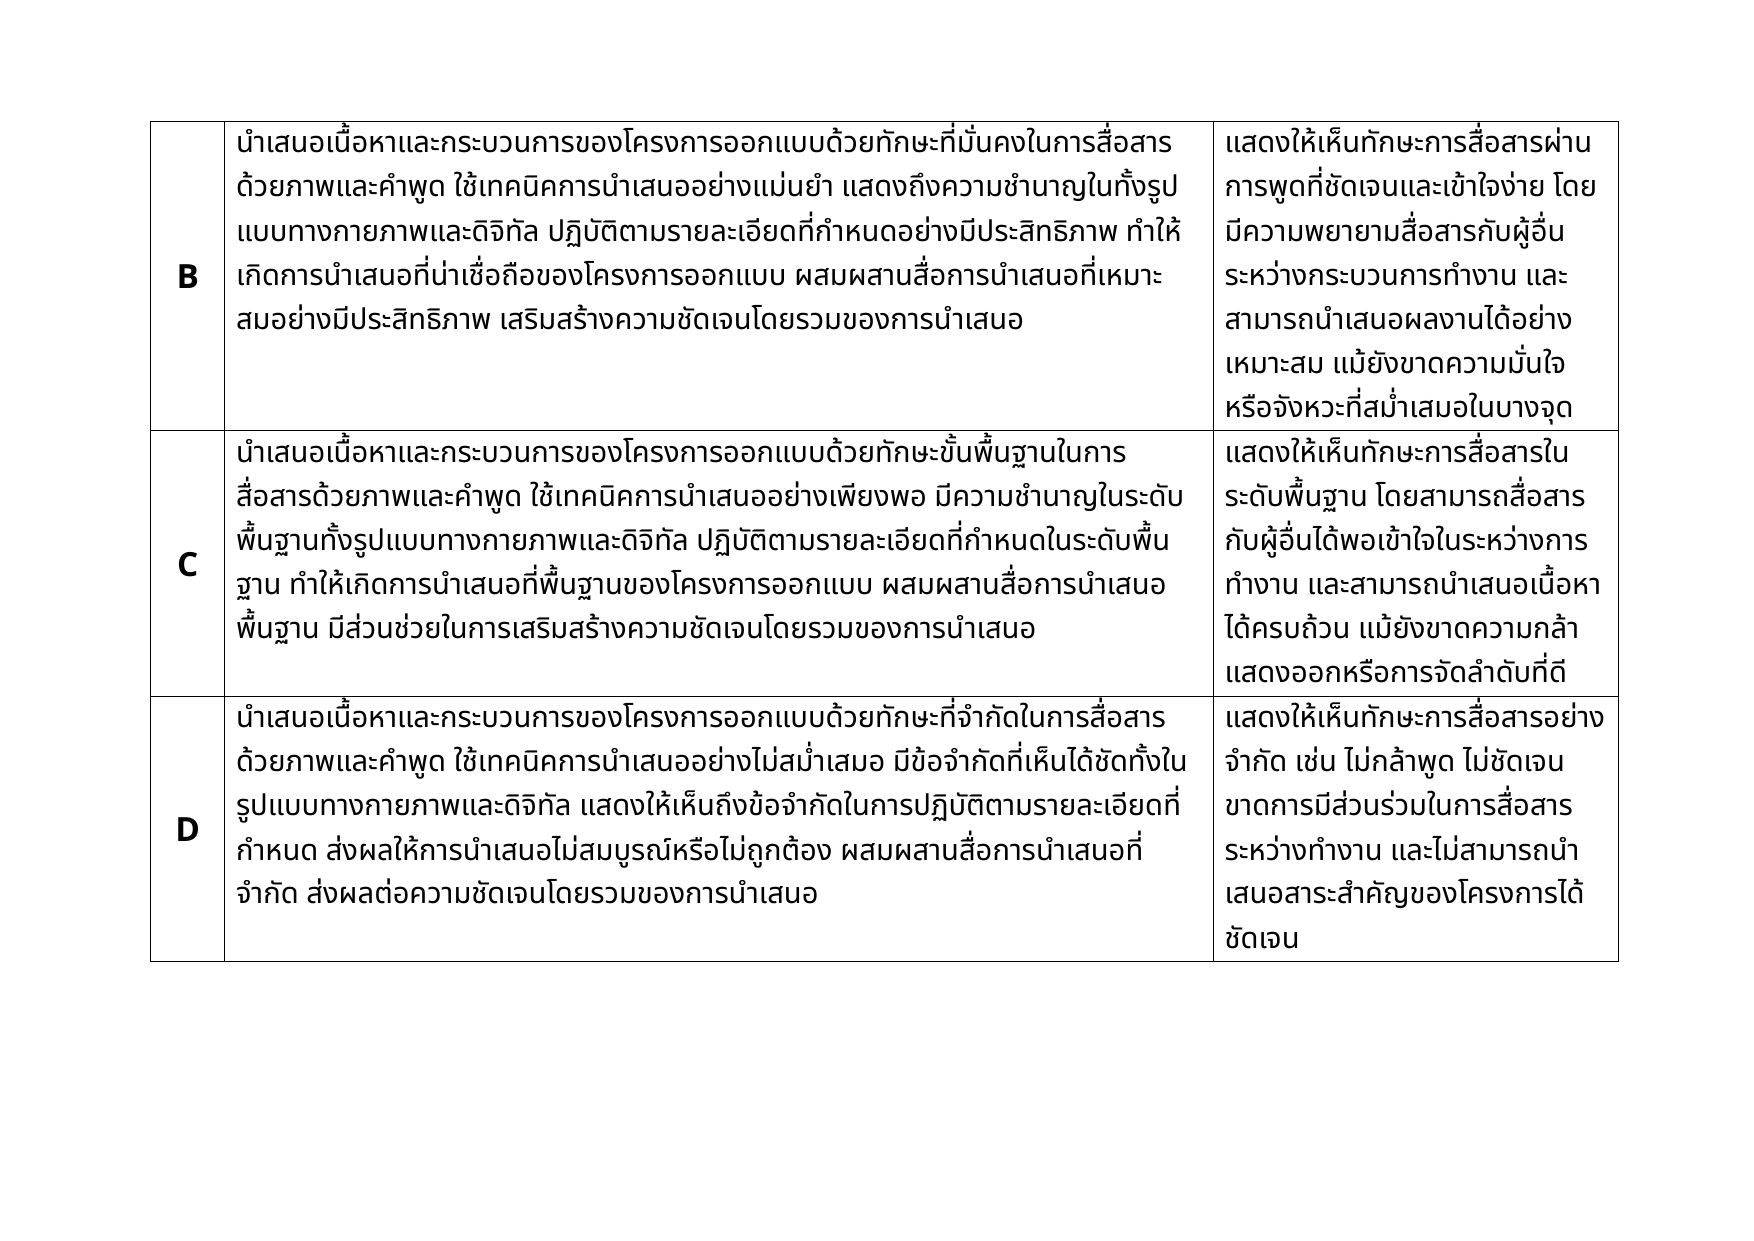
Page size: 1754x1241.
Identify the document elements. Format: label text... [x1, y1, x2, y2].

table_cell แสดงให้เห็นทักษะการสื่อสารอย่างจำกัด เช่น ไม่กล้าพูด ไม่ชัดเจน ขาดการมีส่วนร่วมในการสื่อสารระหว่างทำงาน และไม่สามารถนำเสนอสาระสำคัญของโครงการได้ชัดเจน [1214, 697, 1618, 961]
table_cell B [151, 122, 224, 430]
table_cell นำเสนอเนื้อหาและกระบวนการของโครงการออกแบบด้วยทักษะขั้นพื้นฐานในการสื่อสารด้วยภาพและคำพูด ใช้เทคนิคการนำเสนออย่างเพียงพอ มีความชำนาญในระดับพื้นฐานทั้งรูปแบบทางกายภาพและดิจิทัล ปฏิบัติตามรายละเอียดที่กำหนดในระดับพื้นฐาน ทำให้เกิดการนำเสนอที่พื้นฐานของโครงการออกแบบ ผสมผสานสื่อการนำเสนอพื้นฐาน มีส่วนช่วยในการเสริมสร้างความชัดเจนโดยรวมของการนำเสนอ [225, 431, 1213, 696]
table_cell แสดงให้เห็นทักษะการสื่อสารผ่านการพูดที่ชัดเจนและเข้าใจง่าย โดยมีความพยายามสื่อสารกับผู้อื่นระหว่างกระบวนการทำงาน และสามารถนำเสนอผลงานได้อย่างเหมาะสม แม้ยังขาดความมั่นใจหรือจังหวะที่สม่ำเสมอในบางจุด [1214, 122, 1618, 430]
table_cell C [151, 431, 224, 696]
table_cell D [151, 697, 224, 961]
table_cell นำเสนอเนื้อหาและกระบวนการของโครงการออกแบบด้วยทักษะที่จำกัดในการสื่อสารด้วยภาพและคำพูด ใช้เทคนิคการนำเสนออย่างไม่สม่ำเสมอ มีข้อจำกัดที่เห็นได้ชัดทั้งในรูปแบบทางกายภาพและดิจิทัล แสดงให้เห็นถึงข้อจำกัดในการปฏิบัติตามรายละเอียดที่กำหนด ส่งผลให้การนำเสนอไม่สมบูรณ์หรือไม่ถูกต้อง ผสมผสานสื่อการนำเสนอที่จำกัด ส่งผลต่อความชัดเจนโดยรวมของการนำเสนอ [225, 697, 1213, 961]
table_cell แสดงให้เห็นทักษะการสื่อสารในระดับพื้นฐาน โดยสามารถสื่อสารกับผู้อื่นได้พอเข้าใจในระหว่างการทำงาน และสามารถนำเสนอเนื้อหาได้ครบถ้วน แม้ยังขาดความกล้าแสดงออกหรือการจัดลำดับที่ดี [1214, 431, 1618, 696]
table_cell นำเสนอเนื้อหาและกระบวนการของโครงการออกแบบด้วยทักษะที่มั่นคงในการสื่อสารด้วยภาพและคำพูด ใช้เทคนิคการนำเสนออย่างแม่นยำ แสดงถึงความชำนาญในทั้งรูปแบบทางกายภาพและดิจิทัล ปฏิบัติตามรายละเอียดที่กำหนดอย่างมีประสิทธิภาพ ทำให้เกิดการนำเสนอที่น่าเชื่อถือของโครงการออกแบบ ผสมผสานสื่อการนำเสนอที่เหมาะสมอย่างมีประสิทธิภาพ เสริมสร้างความชัดเจนโดยรวมของการนำเสนอ [225, 122, 1213, 430]
